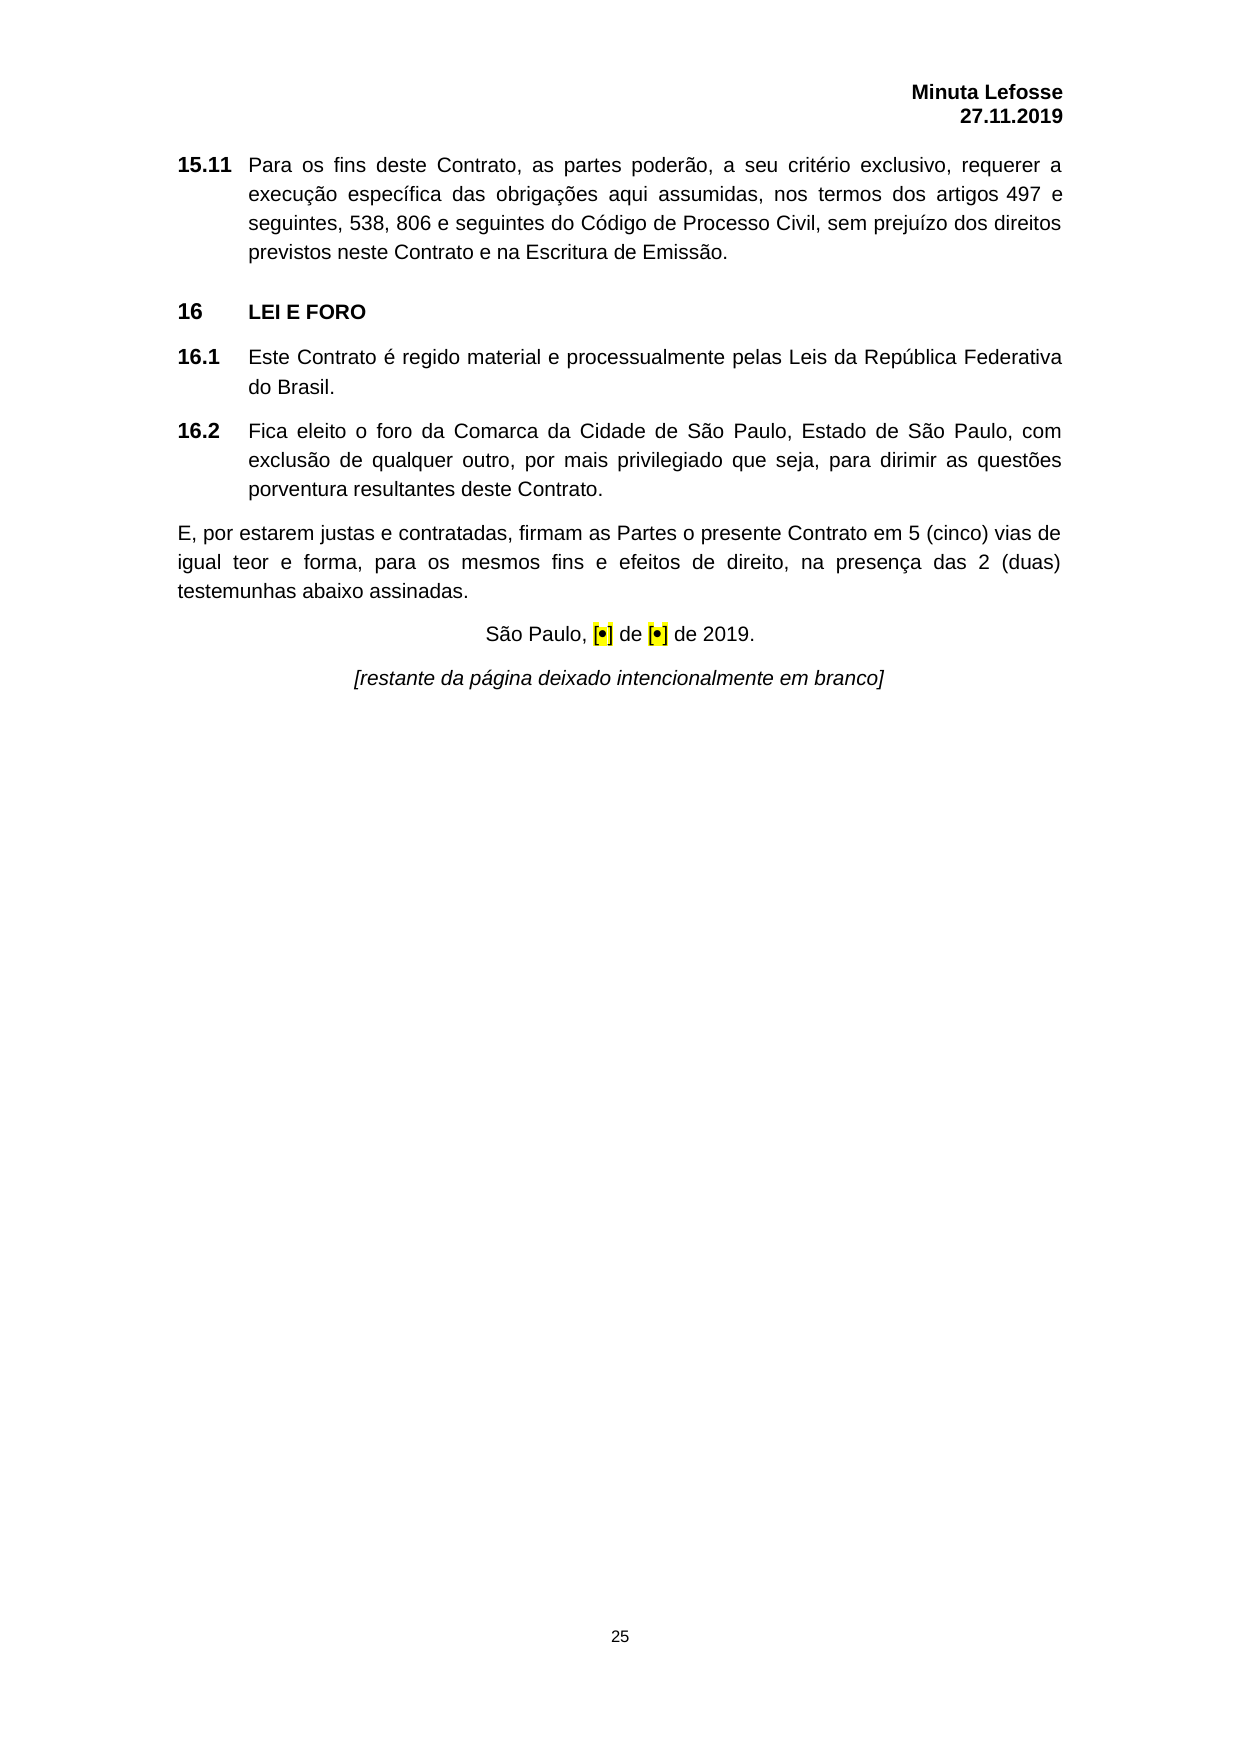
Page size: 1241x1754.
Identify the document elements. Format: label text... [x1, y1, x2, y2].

text Para os fins deste Contrato, as partes poderão, a seu critério exclusivo, requerer a execução específica das obrigações aqui assumidas, nos termos dos artigos 497 e seguintes, 538, 806 e seguintes do Código de Processo Civil, sem prejuízo dos direitos previstos neste Contrato e na Escritura de Emissão. [177, 152, 1063, 264]
text E, por estarem justas e contratadas, firmam as Partes o presente Contrato em 5 (cinco) vias de igual teor e forma, para os mesmos fins e efeitos de direito, na presença das 2 (duas) testemunhas abaixo assinadas. [177, 521, 1063, 603]
text São Paulo, [] de [] de 2019. [668, 622, 1063, 646]
text [restante da página deixado intencionalmente em branco] [177, 666, 1063, 690]
text Fica eleito o foro da Comarca da Cidade de São Paulo, Estado de São Paulo, com exclusão de qualquer outro, por mais privilegiado que seja, para dirimir as questões porventura resultantes deste Contrato. [177, 418, 1063, 501]
text São Paulo, [] de [] de 2019. [177, 622, 593, 646]
text LEI E FORO [177, 298, 1063, 324]
text Este Contrato é regido material e processualmente pelas Leis da República Federativa do Brasil. [177, 344, 1063, 398]
